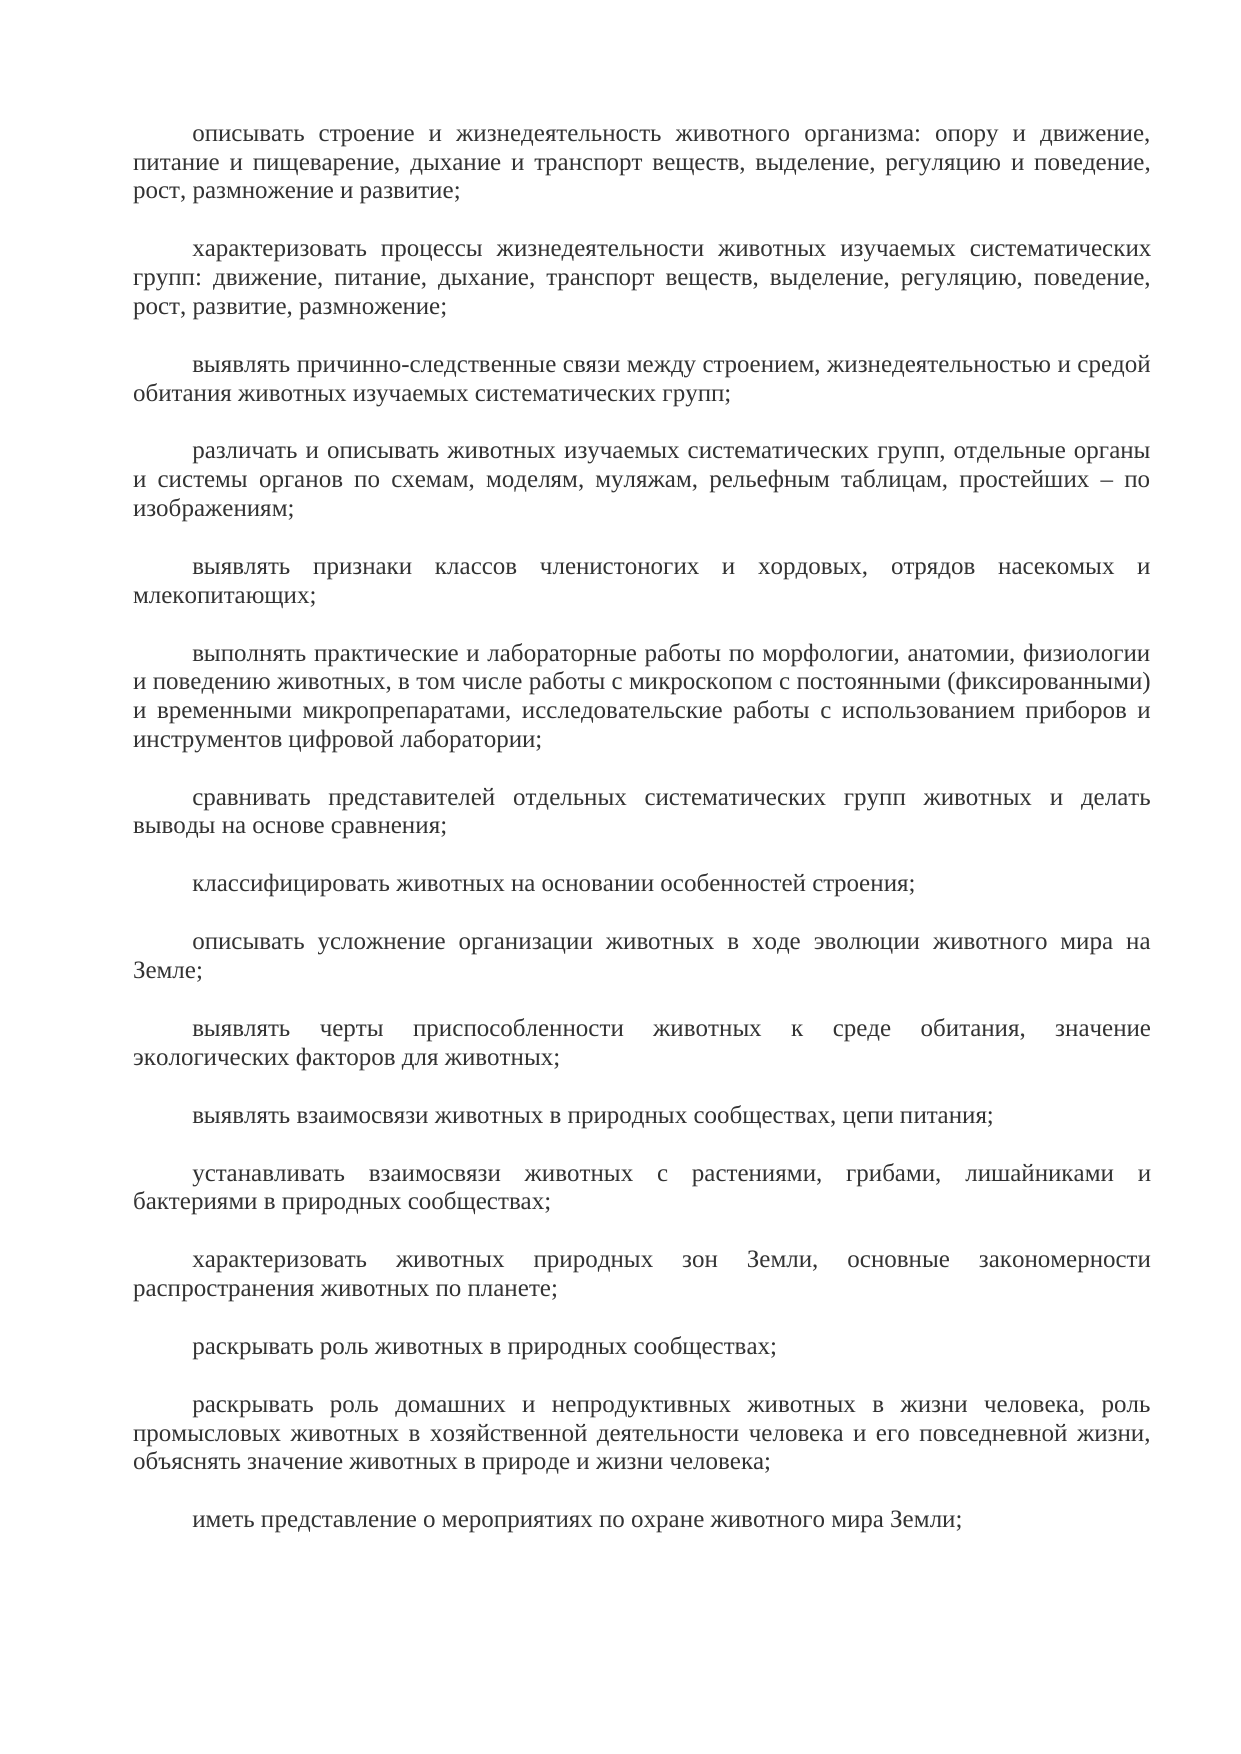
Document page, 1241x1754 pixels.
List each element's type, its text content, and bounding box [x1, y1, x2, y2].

text различать и описывать животных изучаемых систематических групп, отдельные органы и системы органов по схемам, моделям, муляжам, рельефным таблицам, простейших – по изображениям; [133, 436, 1152, 522]
text классифицировать животных на основании особенностей строения; [133, 868, 1152, 897]
text выявлять черты приспособленности животных к среде обитания, значение экологических факторов для животных; [133, 1013, 1152, 1071]
text иметь представление о мероприятиях по охране животного мира Земли; [133, 1504, 1152, 1533]
text характеризовать животных природных зон Земли, основные закономерности распространения животных по планете; [133, 1244, 1152, 1302]
text выявлять признаки классов членистоногих и хордовых, отрядов насекомых и млекопитающих; [133, 551, 1152, 608]
text выявлять взаимосвязи животных в природных сообществах, цепи питания; [133, 1100, 1152, 1128]
text сравнивать представителей отдельных систематических групп животных и делать выводы на основе сравнения; [133, 782, 1152, 839]
text описывать усложнение организации животных в ходе эволюции животного мира на Земле; [133, 926, 1152, 984]
text выявлять причинно-следственные связи между строением, жизнедеятельностью и средой обитания животных изучаемых систематических групп; [133, 349, 1152, 406]
text раскрывать роль домашних и непродуктивных животных в жизни человека, роль промысловых животных в хозяйственной деятельности человека и его повседневной жизни, объяснять значение животных в природе и жизни человека; [133, 1389, 1152, 1475]
text выполнять практические и лабораторные работы по морфологии, анатомии, физиологии и поведению животных, в том числе работы с микроскопом с постоянными (фиксированными) и временными микропрепаратами, исследовательские работы с использованием приборов и инструментов цифровой лаборатории; [133, 638, 1152, 753]
text устанавливать взаимосвязи животных с растениями, грибами, лишайниками и бактериями в природных сообществах; [133, 1158, 1152, 1215]
text раскрывать роль животных в природных сообществах; [133, 1331, 1152, 1360]
text описывать строение и жизнедеятельность животного организма: опору и движение, питание и пищеварение, дыхание и транспорт веществ, выделение, регуляцию и поведение, рост, размножение и развитие; [133, 118, 1152, 204]
text характеризовать процессы жизнедеятельности животных изучаемых систематических групп: движение, питание, дыхание, транспорт веществ, выделение, регуляцию, поведение, рост, развитие, размножение; [133, 233, 1152, 320]
